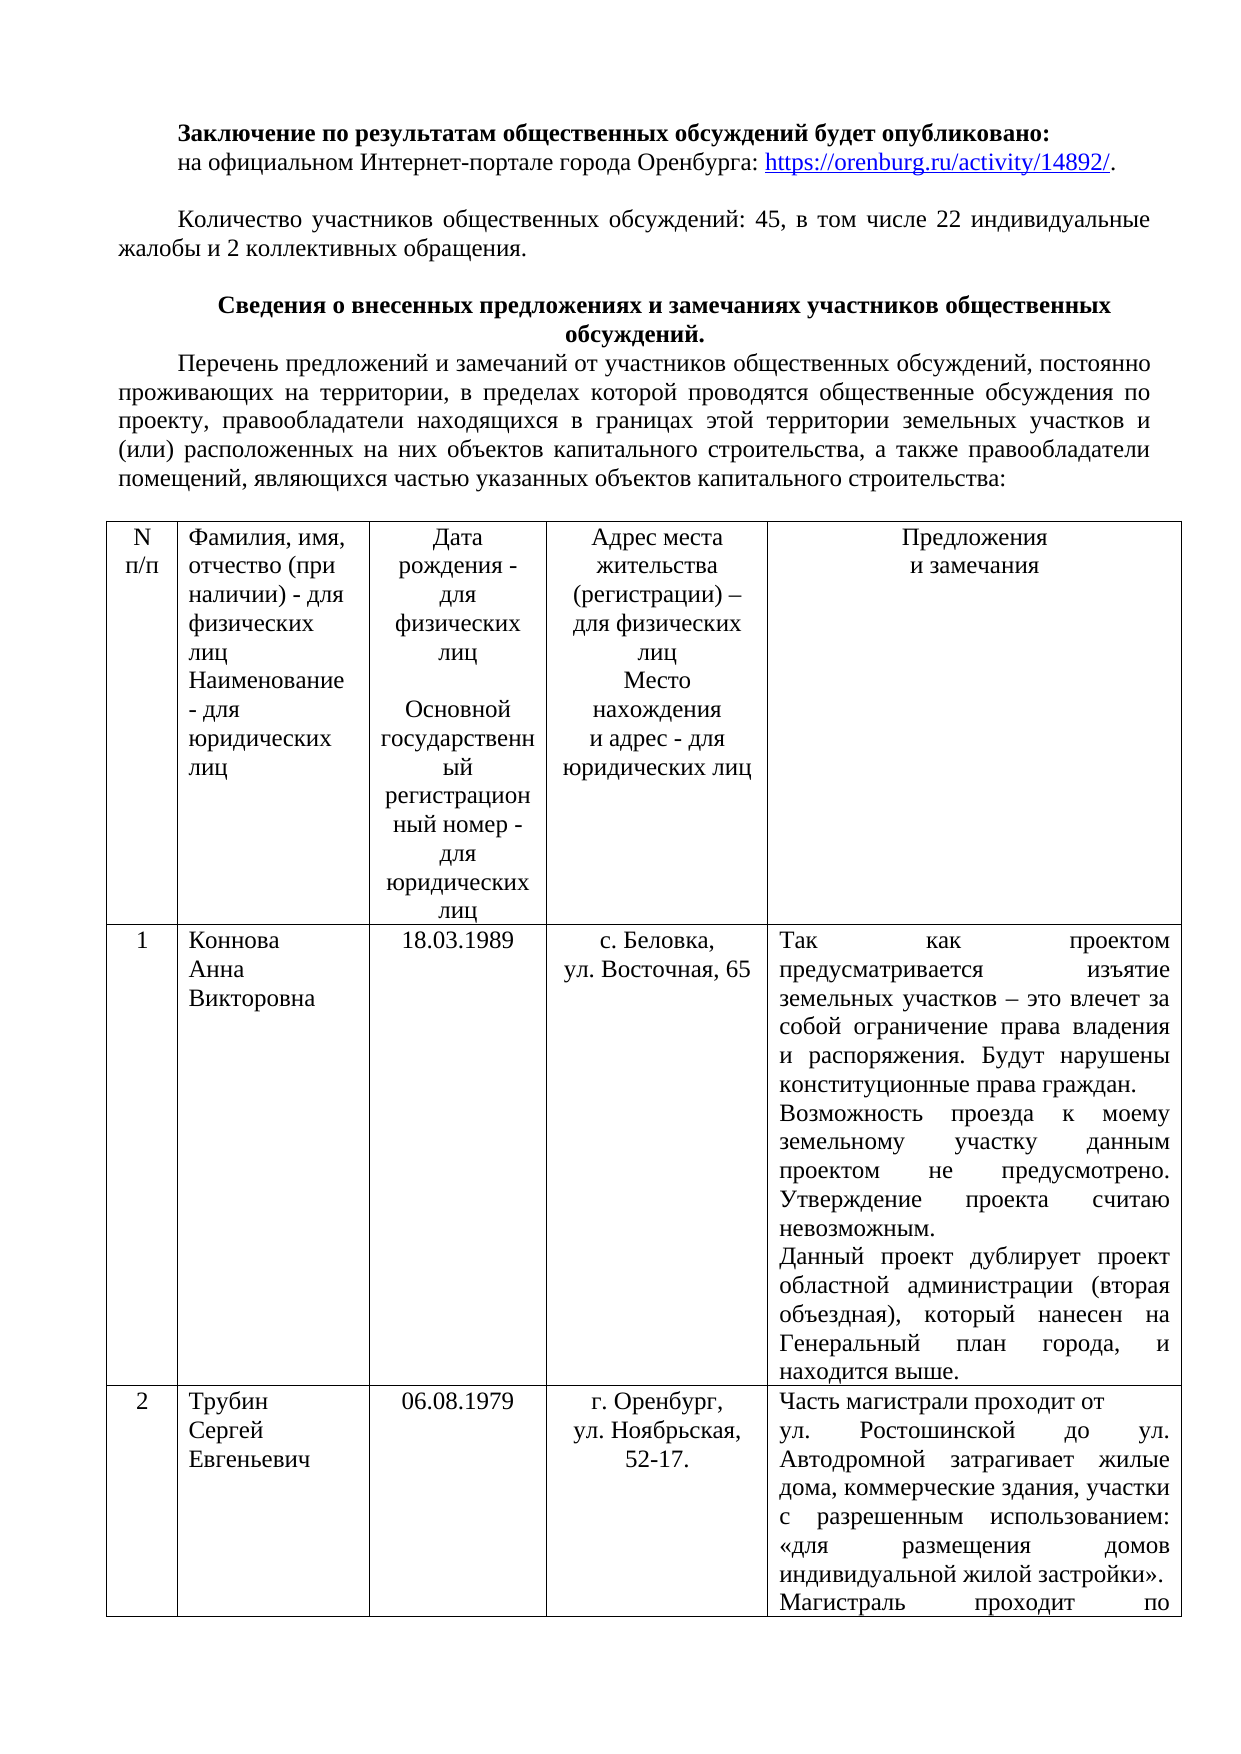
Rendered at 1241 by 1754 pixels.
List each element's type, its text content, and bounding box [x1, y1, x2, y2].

table_header N п/п [107, 522, 177, 924]
table_cell Так как проектом предусматривается изъятие земельных участков – это влечет за собой ограничение права владения и распоряжения. Будут нарушены конституционные права граждан. Возможность проезда к моему земельному участку данным проектом не предусмотрено. Утверждение проекта считаю невозможным. Данный проект дублирует проект областной администрации (вторая объездная), который нанесен на Генеральный план города, и находится выше. [768, 925, 1181, 1385]
text Заключение по результатам общественных обсуждений будет опубликовано: [118, 118, 1152, 147]
text Сведения о внесенных предложениях и замечаниях участников общественных обсуждений. [118, 291, 1152, 348]
table_cell 1 [107, 925, 177, 1385]
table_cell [178, 1386, 369, 1616]
table_header Дата рождения - для физических лиц Основной государственный регистрационный номер - для юридических лиц [370, 522, 546, 924]
table_header Фамилия, имя, отчество (при наличии) - для физических лиц Наименование - для юридических лиц [178, 522, 369, 924]
text на официальном Интернет-портале города Оренбурга: https://orenburg.ru/activity/14892/. [118, 147, 1152, 176]
table_cell Коннова Анна Викторовна [178, 925, 369, 1385]
table_cell 18.03.1989 [370, 925, 546, 1385]
table_cell 2 [107, 1386, 177, 1616]
table_cell 06.08.1979 [370, 1386, 546, 1616]
table_cell с. Беловка, ул. Восточная, 65 [547, 925, 767, 1385]
text Количество участников общественных обсуждений: 45, в том числе 22 индивидуальные жалобы и 2 коллективных обращения. [118, 204, 1152, 262]
table_header Адрес места жительства (регистрации) – для физических лиц Место нахождения и адрес - для юридических лиц [547, 522, 767, 924]
table_header Предложения и замечания [768, 522, 1181, 924]
text Перечень предложений и замечаний от участников общественных обсуждений, постоянно проживающих на территории, в пределах которой проводятся общественные обсуждения по проекту, правообладатели находящихся в границах этой территории земельных участков и (или) расположенных на них объектов капитального строительства, а также правообладатели помещений, являющихся частью указанных объектов капитального строительства: [118, 348, 1152, 492]
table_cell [547, 1386, 767, 1616]
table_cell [768, 1386, 1181, 1616]
